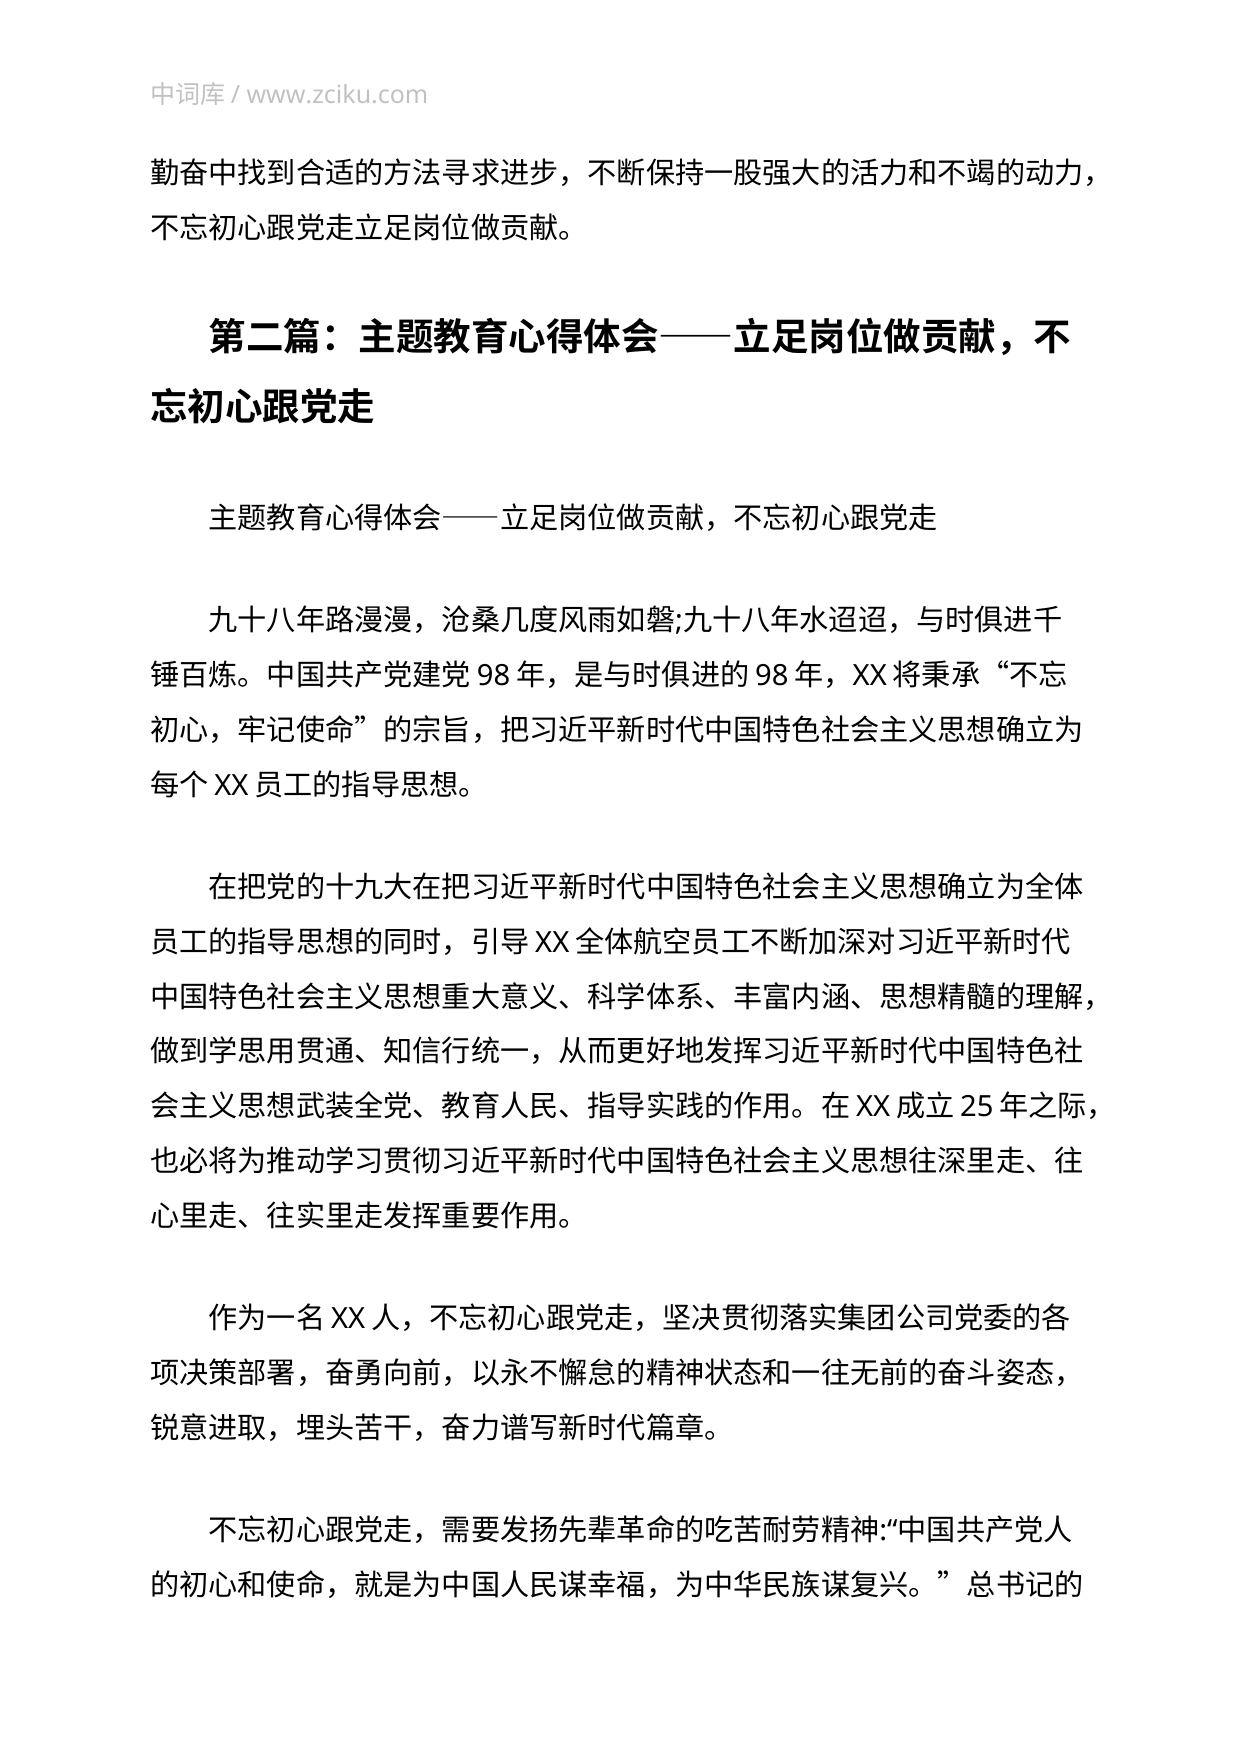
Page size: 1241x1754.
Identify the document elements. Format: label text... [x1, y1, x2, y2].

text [150, 150, 1090, 247]
text 九十八年路漫漫，沧桑几度风雨如磐;九十八年水迢迢，与时俱进千锤百炼。中国共产党建党98年，是与时俱进的98年，XX将秉承“不忘初心，牢记使命”的宗旨，把习近平新时代中国特色社会主义思想确立为每个XX员工的指导思想。 [150, 596, 1090, 804]
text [150, 1506, 1090, 1603]
text 主题教育心得体会——立足岗位做贡献，不忘初心跟党走 [150, 494, 1090, 537]
text 第二篇：主题教育心得体会——立足岗位做贡献，不忘初心跟党走 [150, 307, 1090, 431]
text 作为一名XX人，不忘初心跟党走，坚决贯彻落实集团公司党委的各项决策部署，奋勇向前，以永不懈怠的精神状态和一往无前的奋斗姿态，锐意进取，埋头苦干，奋力谱写新时代篇章。 [150, 1294, 1090, 1447]
text 在把党的十九大在把习近平新时代中国特色社会主义思想确立为全体员工的指导思想的同时，引导XX全体航空员工不断加深对习近平新时代中国特色社会主义思想重大意义、科学体系、丰富内涵、思想精髓的理解，做到学思用贯通、知信行统一，从而更好地发挥习近平新时代中国特色社会主义思想武装全党、教育人民、指导实践的作用。在XX成立25年之际，也必将为推动学习贯彻习近平新时代中国特色社会主义思想往深里走、往心里走、往实里走发挥重要作用。 [150, 863, 1090, 1235]
